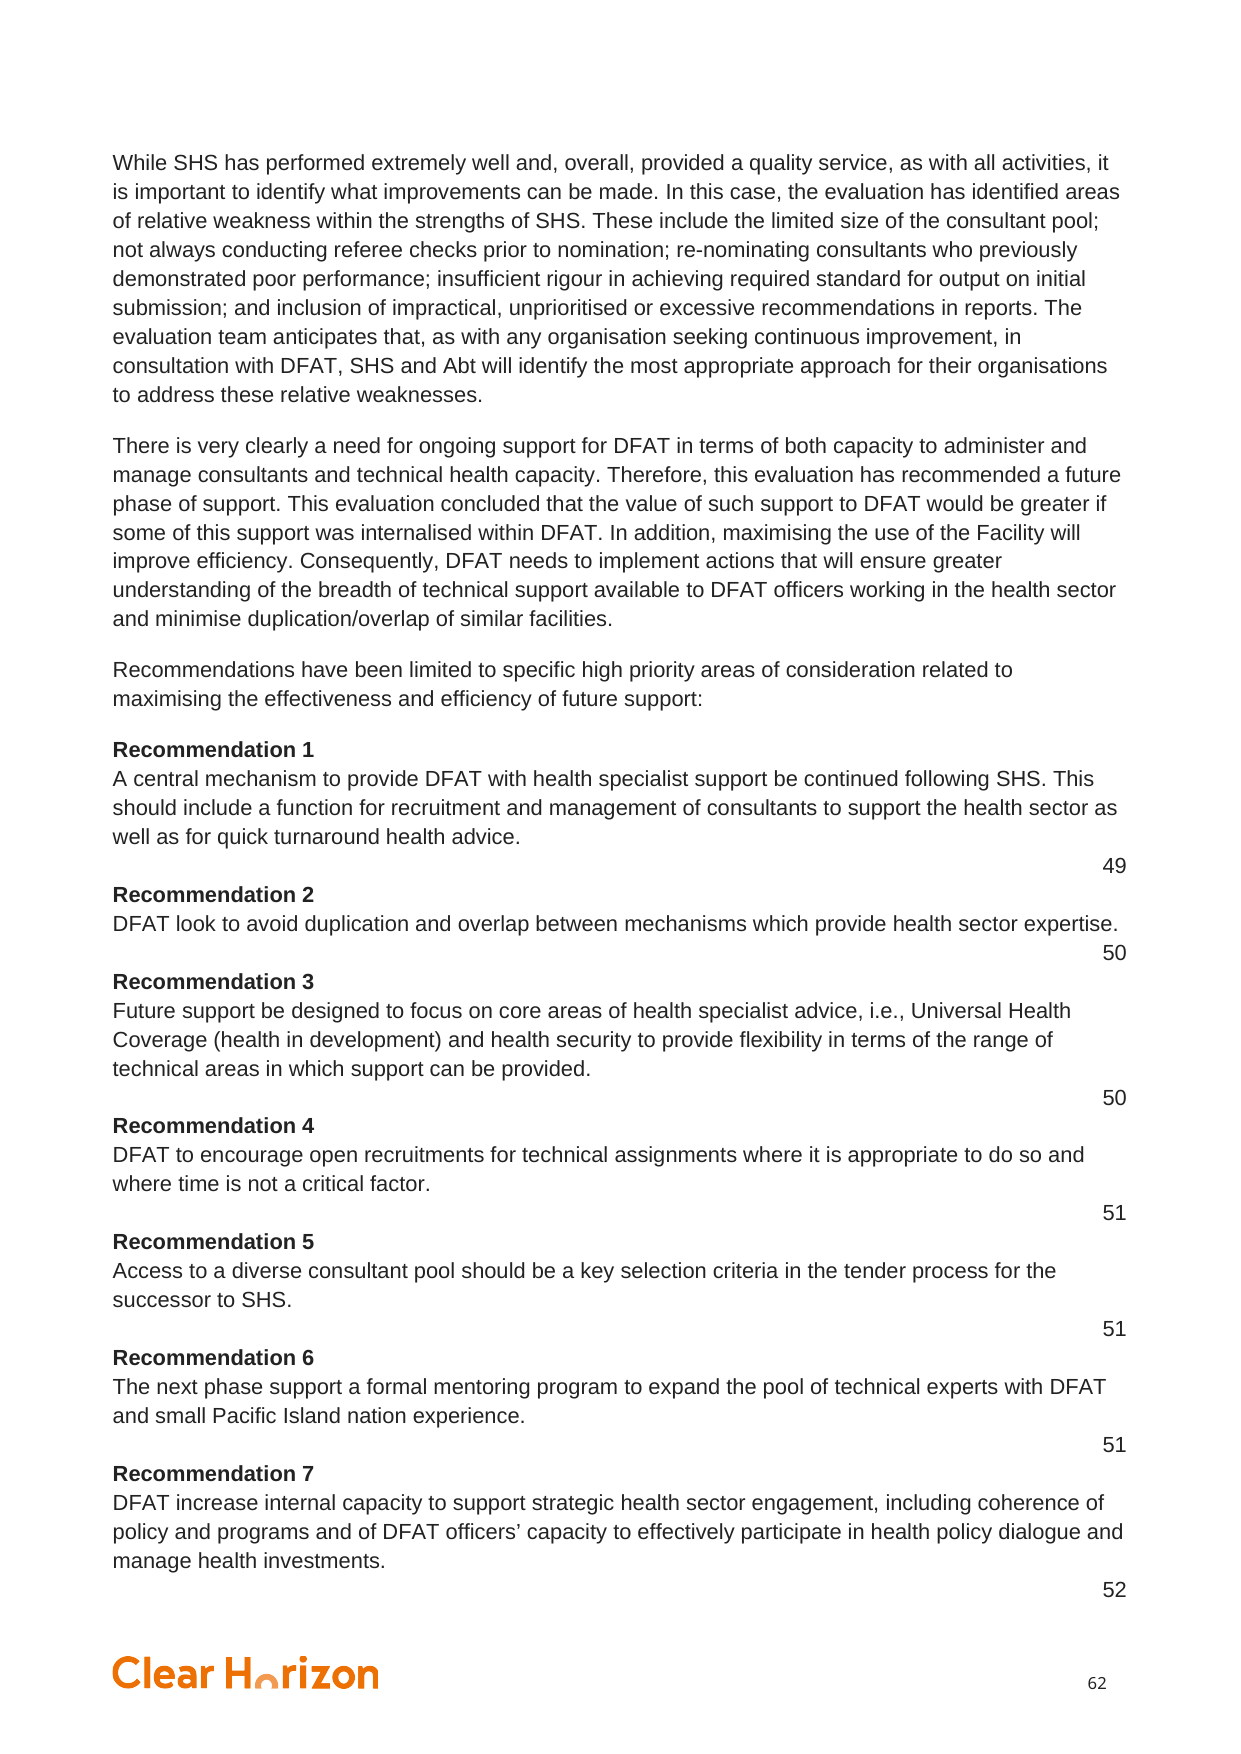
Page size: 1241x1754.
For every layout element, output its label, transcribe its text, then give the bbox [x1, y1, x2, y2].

text Recommendation 7 DFAT increase internal capacity to support strategic health sector engagement, including coherence of policy and programs and of DFAT officers’ capacity to effectively participate in health policy dialogue and manage health investments. 52 [112, 1461, 1128, 1602]
text Recommendation 2 DFAT look to avoid duplication and overlap between mechanisms which provide health sector expertise. 50 [112, 882, 1128, 965]
text Recommendation 3 Future support be designed to focus on core areas of health specialist advice, i.e., Universal Health Coverage (health in development) and health security to provide flexibility in terms of the range of technical areas in which support can be provided. 50 [112, 968, 1128, 1109]
text While SHS has performed extremely well and, overall, provided a quality service, as with all activities, it is important to identify what improvements can be made. In this case, the evaluation has identified areas of relative weakness within the strengths of SHS. These include the limited size of the consultant pool; not always conducting referee checks prior to nomination; re-nominating consultants who previously demonstrated poor performance; insufficient rigour in achieving required standard for output on initial submission; and inclusion of impractical, unprioritised or excessive recommendations in reports. The evaluation team anticipates that, as with any organisation seeking continuous improvement, in consultation with DFAT, SHS and Abt will identify the most appropriate approach for their organisations to address these relative weaknesses. [112, 150, 1128, 407]
text Recommendation 4 DFAT to encourage open recruitments for technical assignments where it is appropriate to do so and where time is not a critical factor. 51 [112, 1113, 1128, 1225]
text Recommendation 5 Access to a diverse consultant pool should be a key selection criteria in the tender process for the successor to SHS. 51 [112, 1229, 1128, 1341]
picture [112, 1656, 378, 1689]
text There is very clearly a need for ongoing support for DFAT in terms of both capacity to administer and manage consultants and technical health capacity. Therefore, this evaluation has recommended a future phase of support. This evaluation concluded that the value of such support to DFAT would be greater if some of this support was internalised within DFAT. In addition, maximising the use of the Facility will improve efficiency. Consequently, DFAT needs to implement actions that will ensure greater understanding of the breadth of technical support available to DFAT officers working in the health sector and minimise duplication/overlap of similar facilities. [112, 432, 1128, 631]
text Recommendation 1 A central mechanism to provide DFAT with health specialist support be continued following SHS. This should include a function for recruitment and management of consultants to support the health sector as well as for quick turnaround health advice. 49 [112, 737, 1128, 878]
text Recommendation 6 The next phase support a formal mentoring program to expand the pool of technical experts with DFAT and small Pacific Island nation experience. 51 [112, 1345, 1128, 1457]
text Recommendations have been limited to specific high priority areas of consideration related to maximising the effectiveness and efficiency of future support: [112, 657, 1128, 711]
